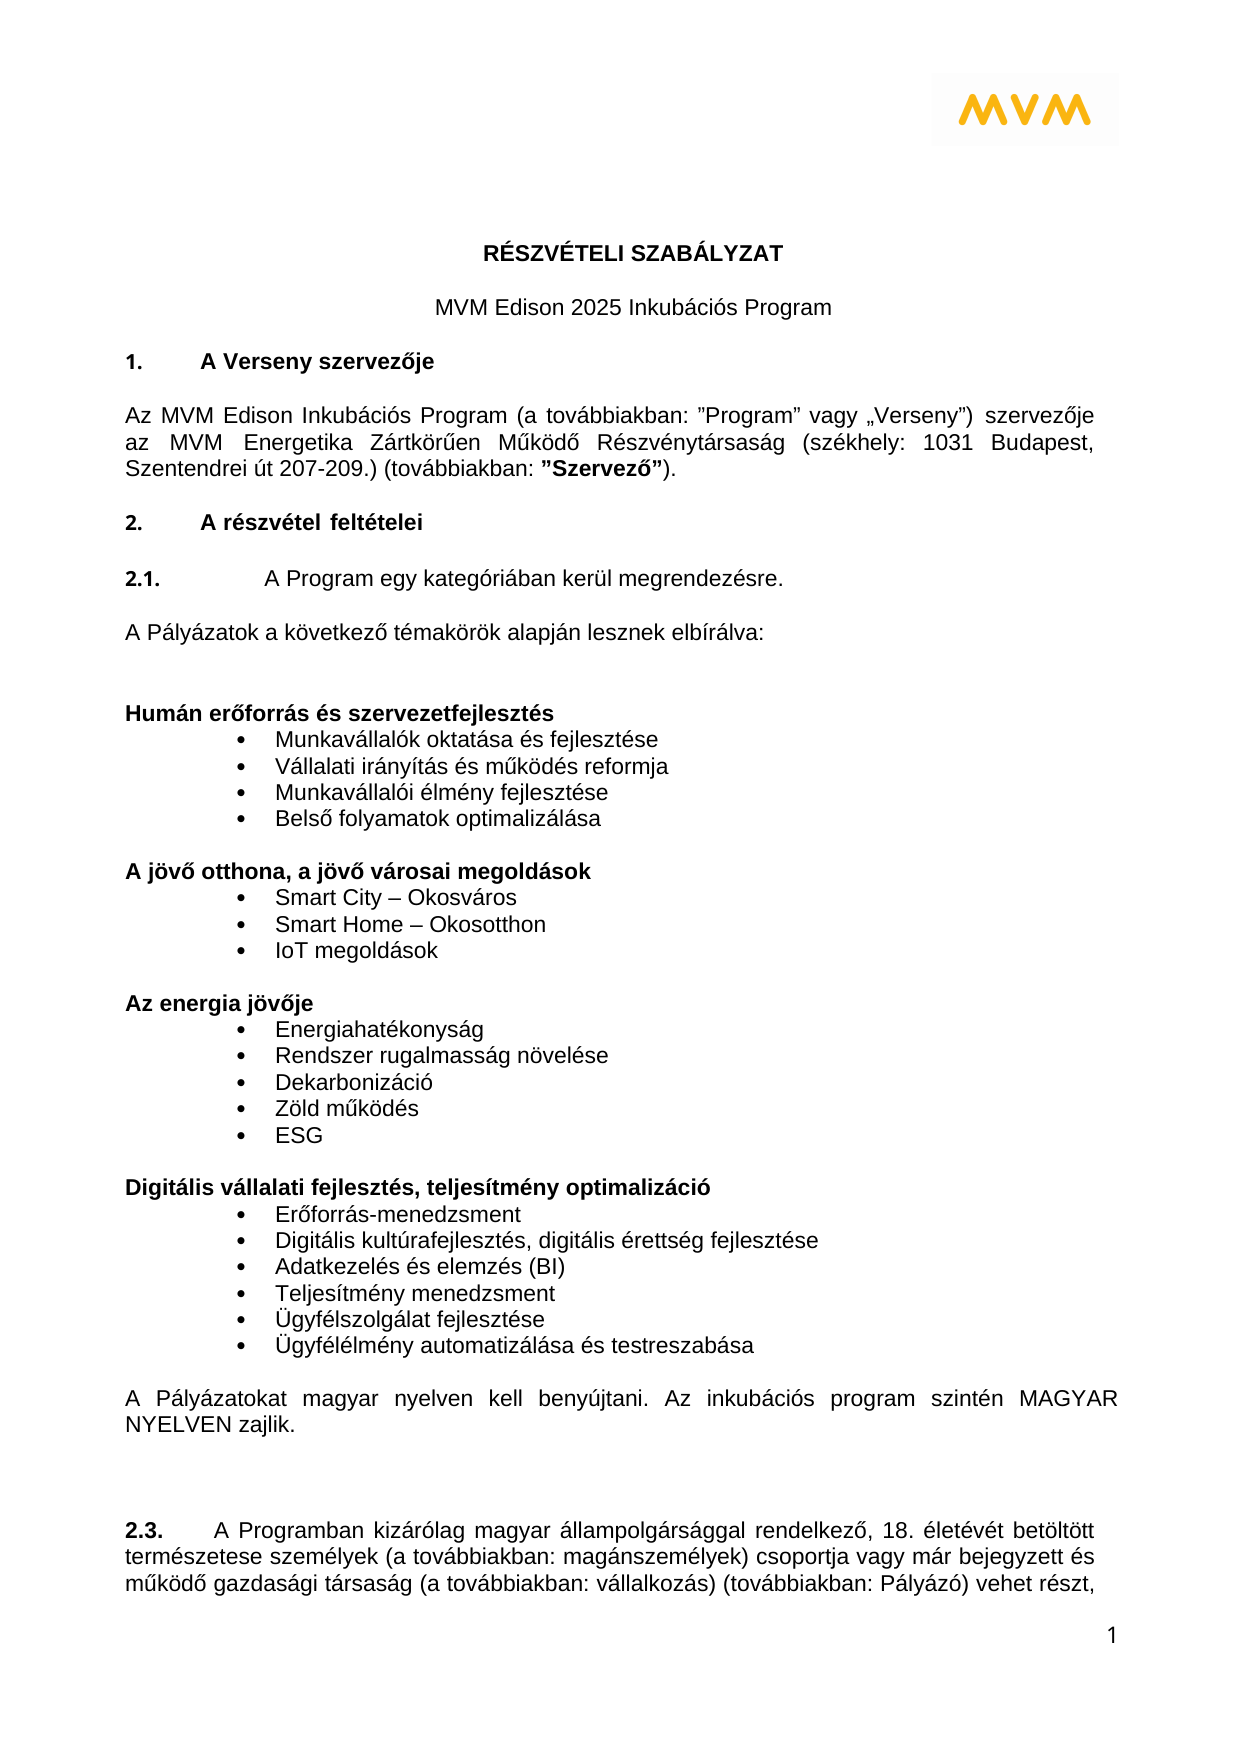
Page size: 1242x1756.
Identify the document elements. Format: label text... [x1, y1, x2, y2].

text Az MVM Edison Inkubációs Program (a továbbiakban: ”Program” vagy „Verseny”) szervezője az MVM Energetika Zártkörűen Működő Részvénytársaság (székhely: 1031 Budapest, Szentendrei út 207-209.) (továbbiakban: ”Szervező”). [125, 402, 1095, 481]
list Vállalati irányítás és működés reformja [237, 753, 1119, 779]
subtitle A részvétel feltételei [125, 508, 1119, 536]
list Teljesítmény menedzsment [237, 1280, 1119, 1306]
text Az energia jövője [125, 990, 1119, 1016]
list Smart City – Okosváros [237, 884, 1119, 911]
subtitle RÉSZVÉTELI SZABÁLYZAT [147, 240, 1119, 267]
list IoT megoldások [237, 937, 1119, 963]
list Ügyfélélmény automatizálása és testreszabása [237, 1332, 1119, 1359]
list Erőforrás-menedzsment [237, 1201, 1119, 1227]
text Humán erőforrás és szervezetfejlesztés [125, 700, 1119, 726]
subtitle A Verseny szervezője [125, 347, 1119, 376]
text A Pályázatok a következő témakörök alapján lesznek elbírálva: [125, 619, 1094, 645]
list ESG [237, 1122, 1119, 1148]
list Munkavállalói élmény fejlesztése [237, 779, 1119, 805]
list Energiahatékonyság [237, 1016, 1119, 1042]
list Digitális kultúrafejlesztés, digitális érettség fejlesztése [237, 1227, 1119, 1253]
list Munkavállalók oktatása és fejlesztése [237, 726, 1119, 753]
list A Program egy kategóriában kerül megrendezésre. [125, 564, 1095, 592]
text Digitális vállalati fejlesztés, teljesítmény optimalizáció [125, 1174, 1119, 1201]
text A jövő otthona, a jövő városai megoldások [125, 858, 1119, 884]
picture [931, 73, 1119, 146]
list Ügyfélszolgálat fejlesztése [237, 1306, 1119, 1332]
list Dekarbonizáció [237, 1069, 1119, 1095]
list Rendszer rugalmasság növelése [237, 1042, 1119, 1069]
list Adatkezelés és elemzés (BI) [237, 1253, 1119, 1280]
text A Pályázatokat magyar nyelven kell benyújtani. Az inkubációs program szintén MAGYAR NYELVEN zajlik. [125, 1385, 1119, 1438]
list Belső folyamatok optimalizálása [237, 805, 1119, 832]
list Zöld működés [237, 1095, 1119, 1122]
list Smart Home – Okosotthon [237, 911, 1119, 937]
text MVM Edison 2025 Inkubációs Program [147, 294, 1119, 321]
